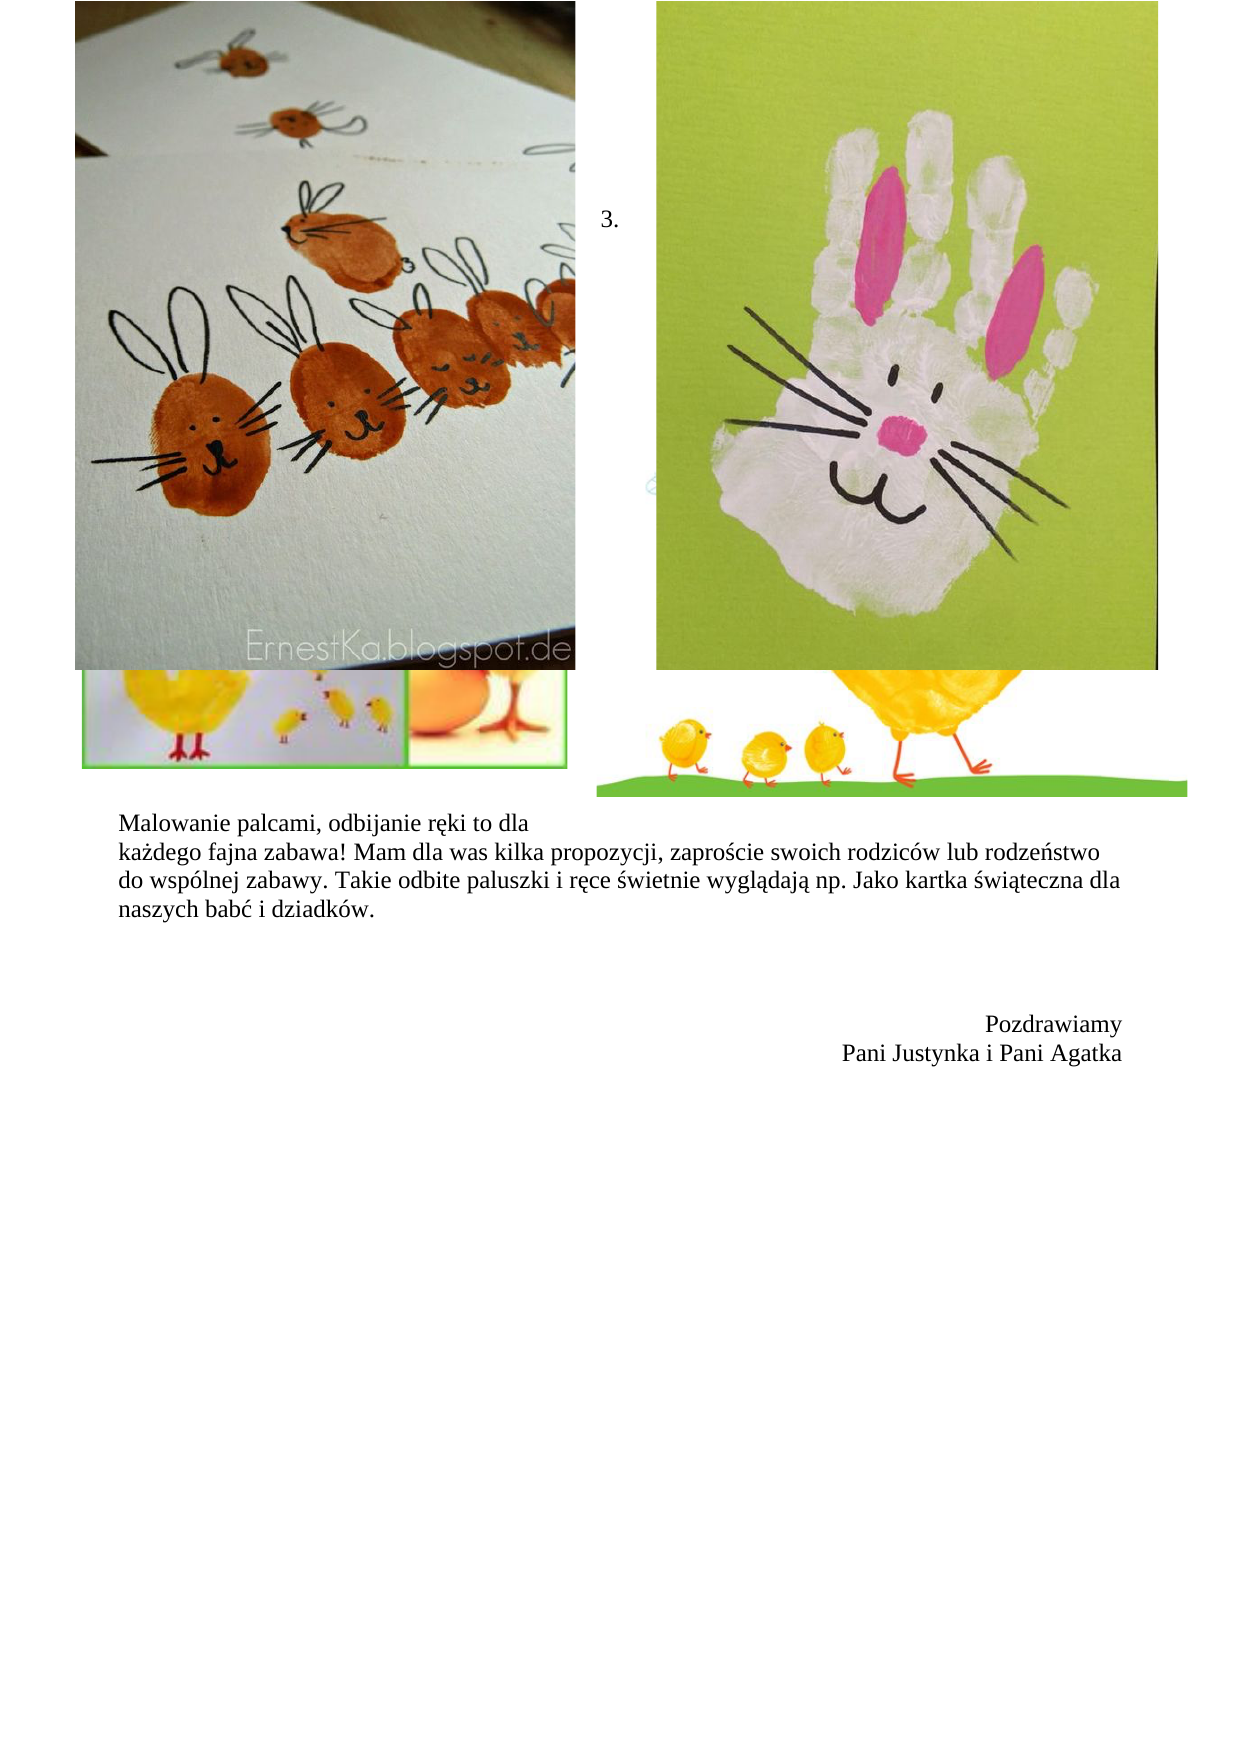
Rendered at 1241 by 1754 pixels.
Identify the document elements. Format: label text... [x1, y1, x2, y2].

picture [75, 1, 576, 769]
text 3. Malowanie palcami, odbijanie ręki to dla każdego fajna zabawa! Mam dla was kilka propozycji, zaproście swoich rodziców lub rodzeństwo do wspólnej zabawy. Takie odbite paluszki i ręce świetnie wyglądają np. Jako kartka świąteczna dla naszych babć i dziadków. [118, 204, 1122, 923]
text Pani Justynka i Pani Agatka [118, 1038, 1122, 1067]
picture [596, 1, 1188, 797]
text Pozdrawiamy [118, 1009, 1122, 1038]
